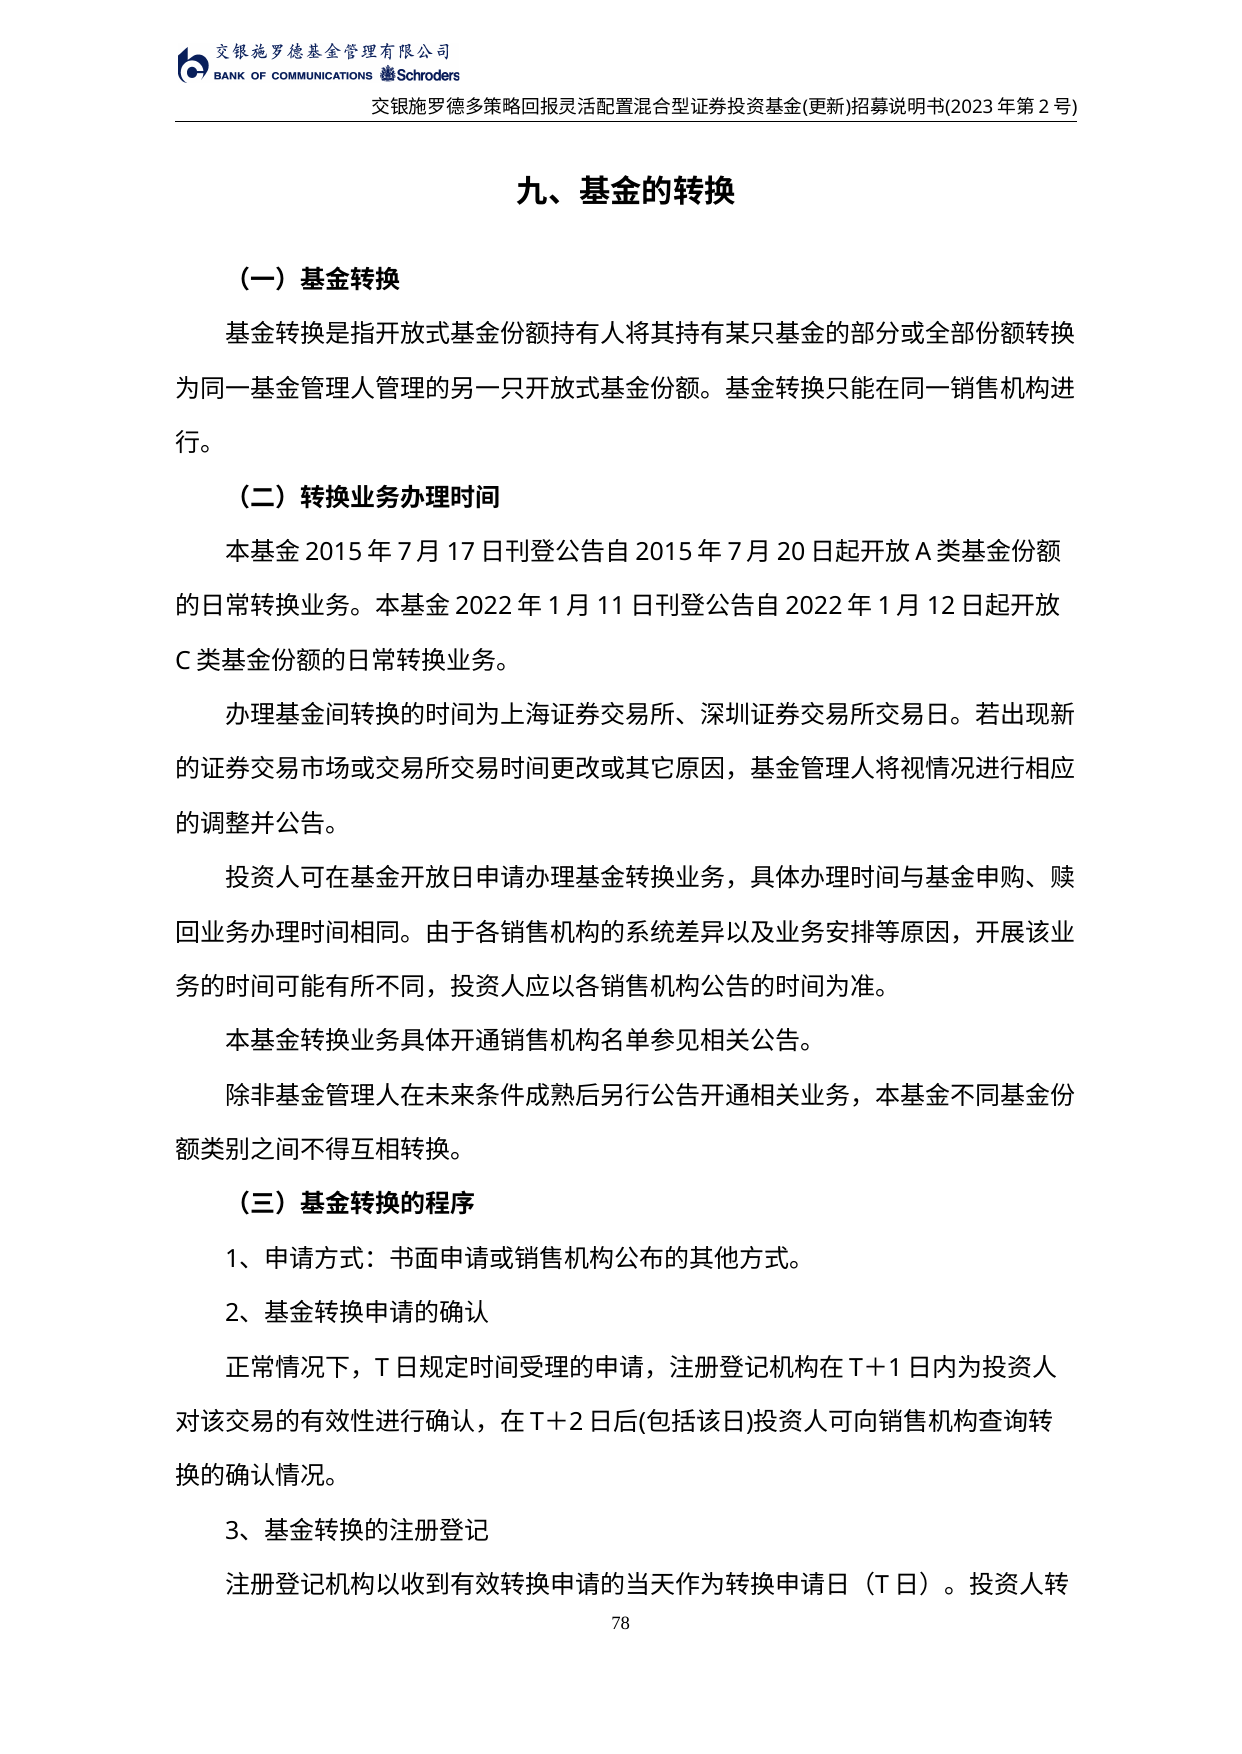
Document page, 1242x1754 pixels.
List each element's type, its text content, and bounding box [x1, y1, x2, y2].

text 1、申请方式：书面申请或销售机构公布的其他方式。 [175, 1238, 1077, 1274]
text 2、基金转换申请的确认 [175, 1293, 1077, 1329]
text 基金转换是指开放式基金份额持有人将其持有某只基金的部分或全部份额转换为同一基金管理人管理的另一只开放式基金份额。基金转换只能在同一销售机构进行。 [175, 314, 1077, 459]
text 正常情况下，T日规定时间受理的申请，注册登记机构在T＋1日内为投资人对该交易的有效性进行确认，在T＋2日后(包括该日)投资人可向销售机构查询转换的确认情况。 [175, 1347, 1077, 1492]
text 本基金2015年7月17日刊登公告自2015年7月20日起开放A类基金份额的日常转换业务。本基金2022年1月11日刊登公告自2022年1月12日起开放C类基金份额的日常转换业务。 [175, 531, 1077, 676]
text （三）基金转换的程序 [175, 1184, 1077, 1220]
text 办理基金间转换的时间为上海证券交易所、深圳证券交易所交易日。若出现新的证券交易市场或交易所交易时间更改或其它原因，基金管理人将视情况进行相应的调整并公告。 [175, 694, 1077, 839]
text （一）基金转换 [175, 259, 1077, 296]
text 本基金转换业务具体开通销售机构名单参见相关公告。 [175, 1021, 1077, 1057]
text 投资人可在基金开放日申请办理基金转换业务，具体办理时间与基金申购、赎回业务办理时间相同。由于各销售机构的系统差异以及业务安排等原因，开展该业务的时间可能有所不同，投资人应以各销售机构公告的时间为准。 [175, 858, 1077, 1003]
text 3、基金转换的注册登记 [175, 1510, 1077, 1546]
text 除非基金管理人在未来条件成熟后另行公告开通相关业务，本基金不同基金份额类别之间不得互相转换。 [175, 1075, 1077, 1166]
subtitle 九、基金的转换 [175, 167, 1077, 212]
picture [178, 43, 460, 83]
text （二）转换业务办理时间 [175, 477, 1077, 513]
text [175, 1564, 1077, 1601]
